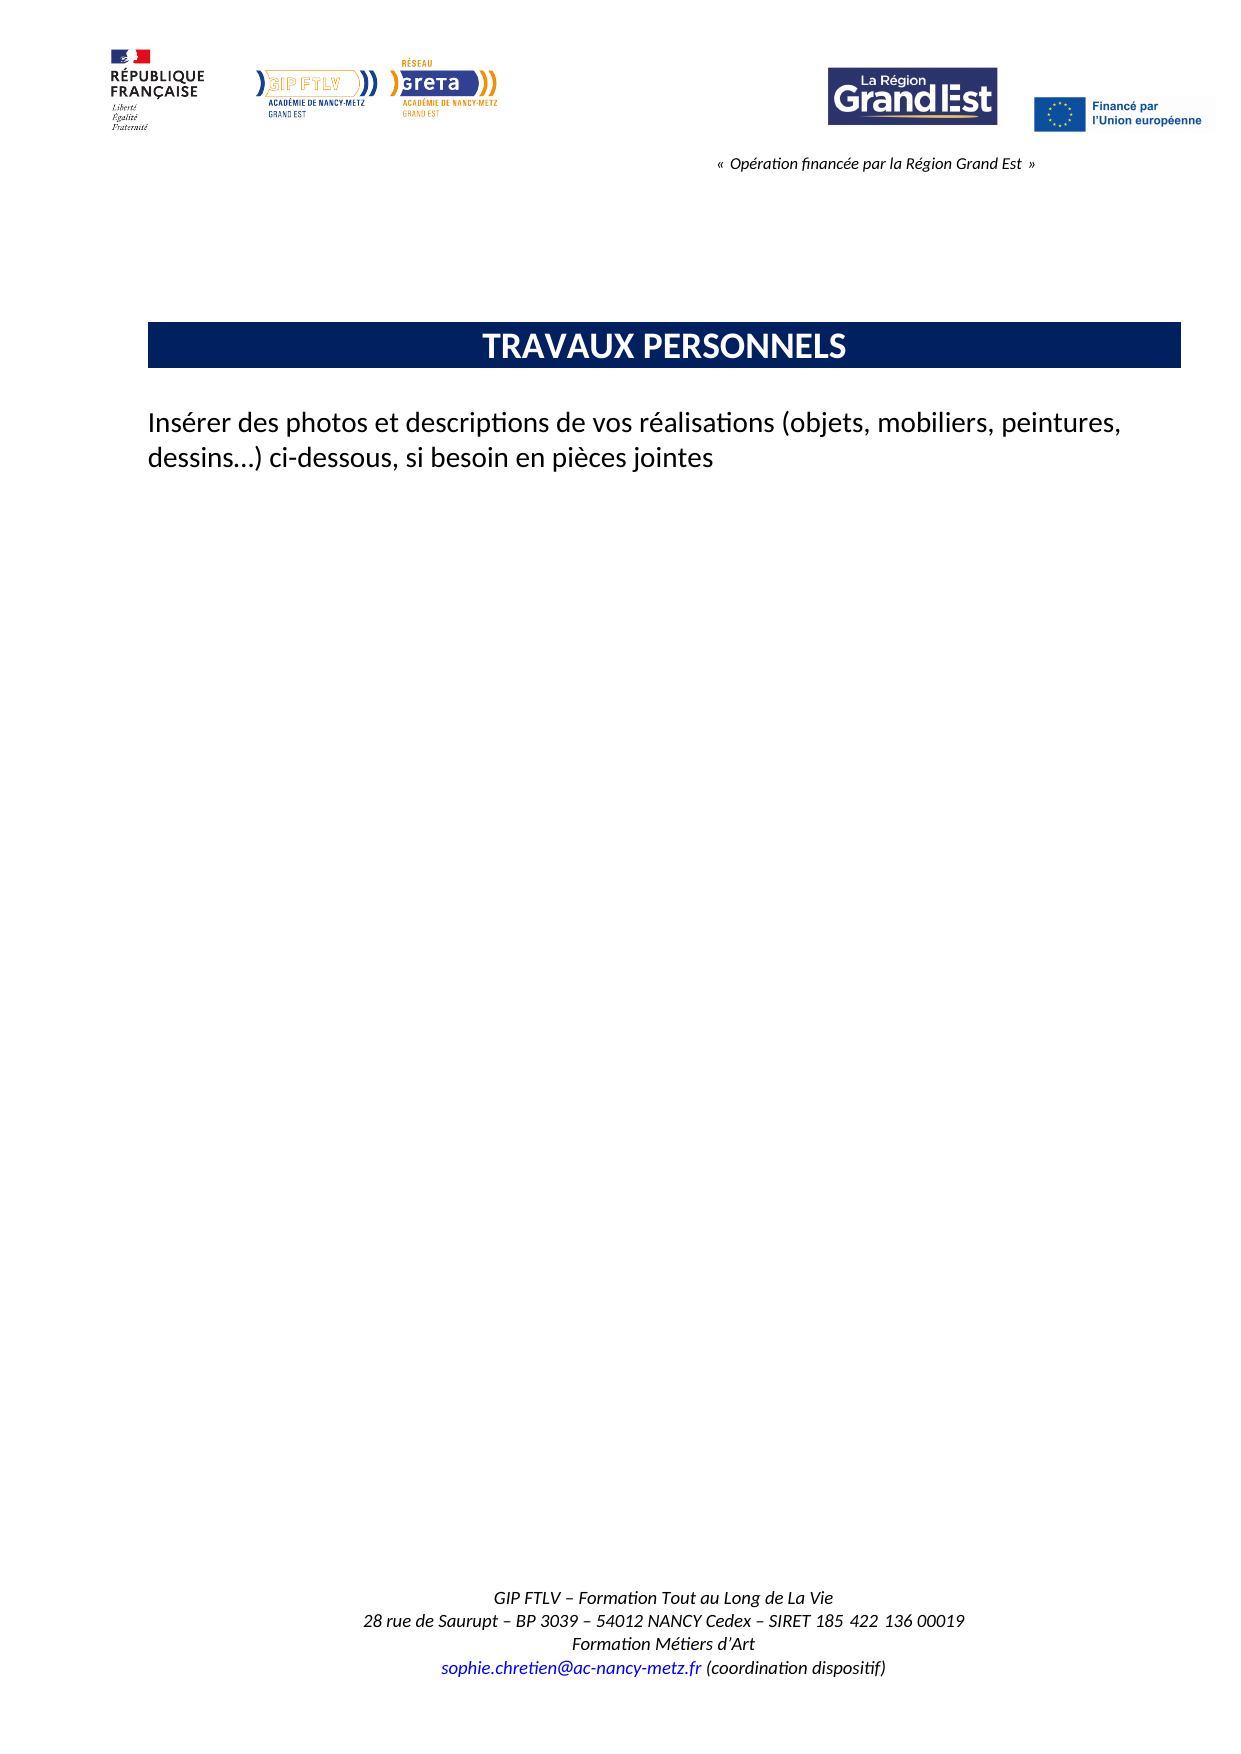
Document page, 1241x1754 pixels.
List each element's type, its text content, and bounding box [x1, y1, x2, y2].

text Insérer des photos et descriptions de vos réalisations (objets, mobiliers, peintures, dessins…) ci-dessous, si besoin en pièces jointes [148, 404, 1181, 475]
picture [821, 58, 1003, 134]
picture [1032, 95, 1216, 134]
text TRAVAUX PERSONNELS [148, 322, 1181, 368]
picture [103, 44, 506, 134]
